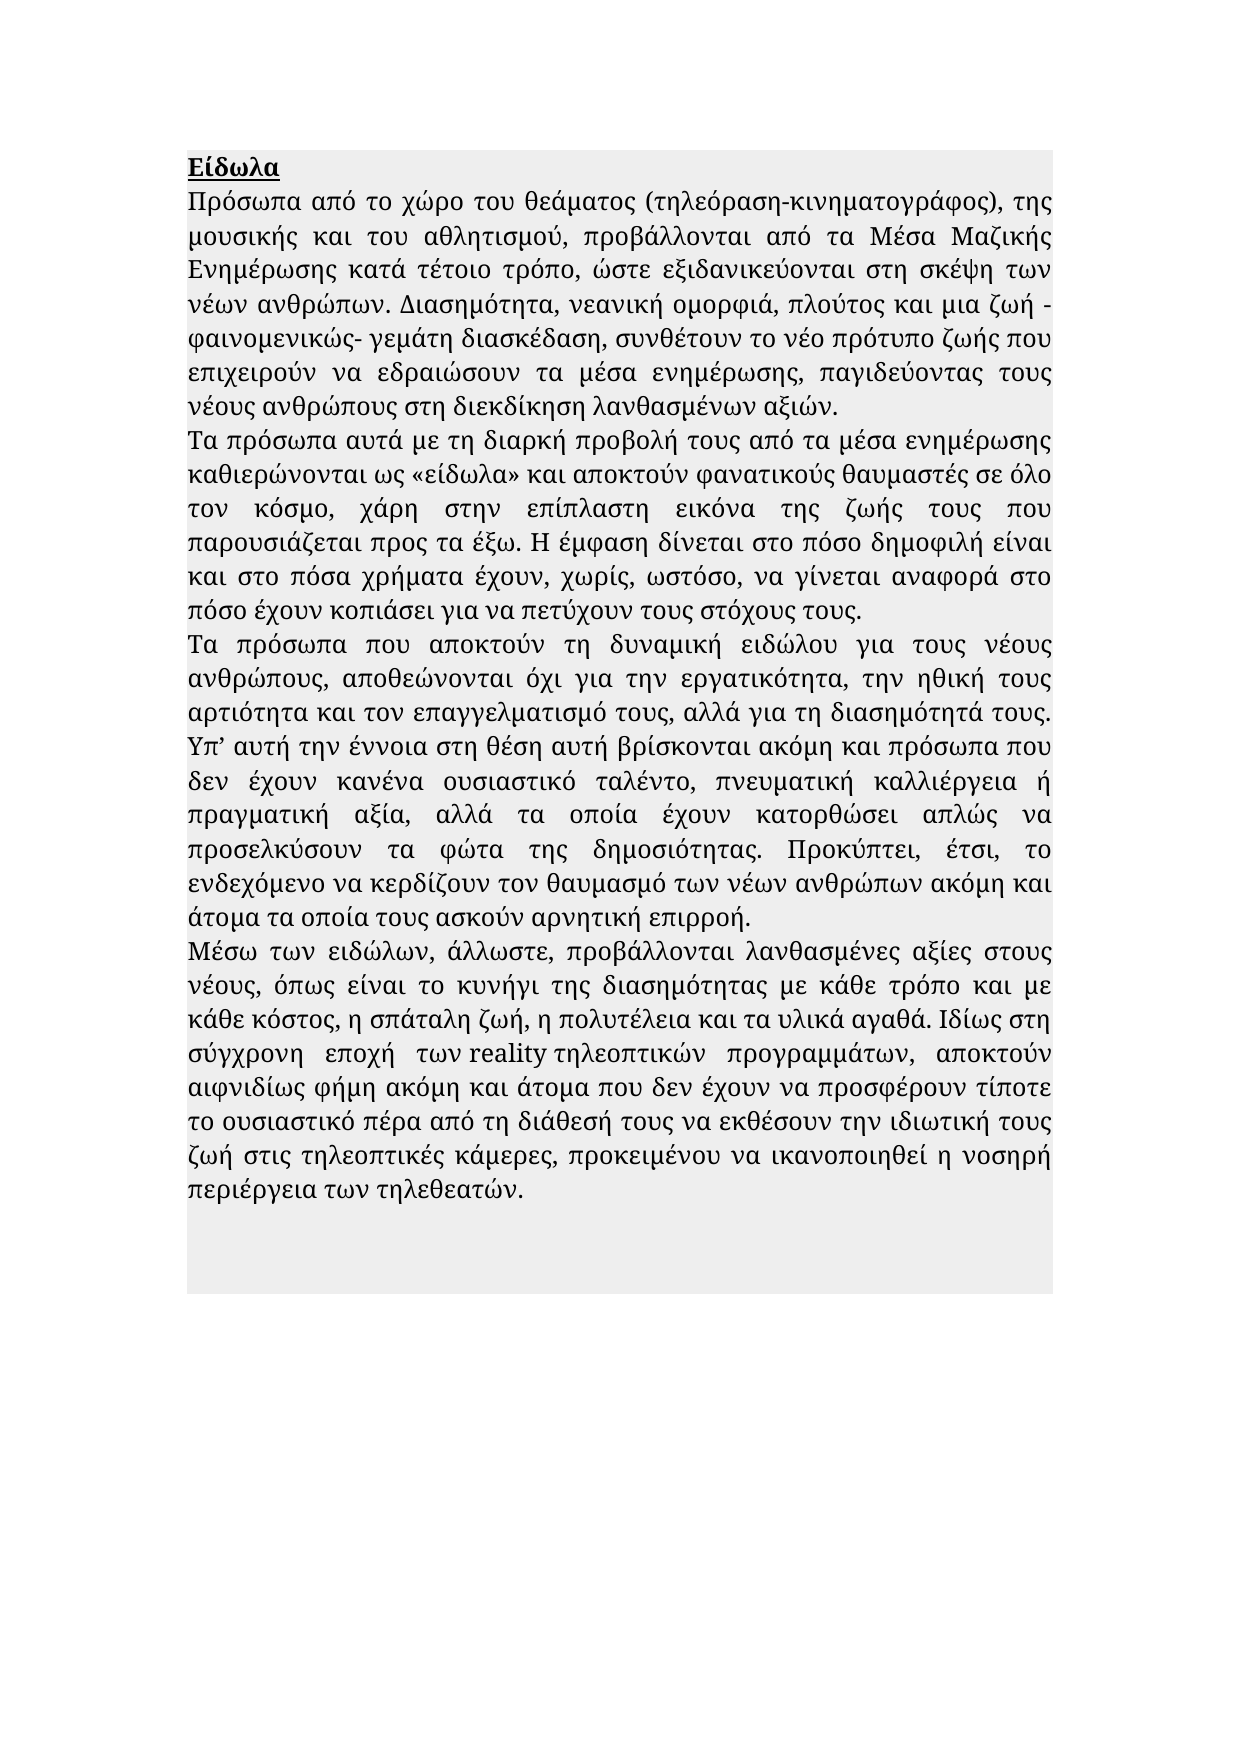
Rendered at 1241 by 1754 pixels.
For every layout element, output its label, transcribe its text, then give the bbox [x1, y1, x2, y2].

text Μέσω των ειδώλων, άλλωστε, προβάλλονται λανθασμένες αξίες στους νέους, όπως είναι το κυνήγι της διασημότητας με κάθε τρόπο και με κάθε κόστος, η σπάταλη ζωή, η πολυτέλεια και τα υλικά αγαθά. Ιδίως στη σύγχρονη εποχή των reality τηλεοπτικών προγραμμάτων, αποκτούν αιφνιδίως φήμη ακόμη και άτομα που δεν έχουν να προσφέρουν τίποτε το ουσιαστικό πέρα από τη διάθεσή τους να εκθέσουν την ιδιωτική τους ζωή στις τηλεοπτικές κάμερες, προκειμένου να ικανοποιηθεί η νοσηρή περιέργεια των τηλεθεατών. [187, 933, 1053, 1206]
text Τα πρόσωπα αυτά με τη διαρκή προβολή τους από τα μέσα ενημέρωσης καθιερώνονται ως «είδωλα» και αποκτούν φανατικούς θαυμαστές σε όλο τον κόσμο, χάρη στην επίπλαστη εικόνα της ζωής τους που παρουσιάζεται προς τα έξω. Η έμφαση δίνεται στο πόσο δημοφιλή είναι και στο πόσα χρήματα έχουν, χωρίς, ωστόσο, να γίνεται αναφορά στο πόσο έχουν κοπιάσει για να πετύχουν τους στόχους τους. [187, 422, 1053, 627]
text Πρόσωπα από το χώρο του θεάματος (τηλεόραση-κινηματογράφος), της μουσικής και του αθλητισμού, προβάλλονται από τα Μέσα Μαζικής Ενημέρωσης κατά τέτοιο τρόπο, ώστε εξιδανικεύονται στη σκέψη των νέων ανθρώπων. Διασημότητα, νεανική ομορφιά, πλούτος και μια ζωή -φαινομενικώς- γεμάτη διασκέδαση, συνθέτουν το νέο πρότυπο ζωής που επιχειρούν να εδραιώσουν τα μέσα ενημέρωσης, παγιδεύοντας τους νέους ανθρώπους στη διεκδίκηση λανθασμένων αξιών. [187, 184, 1053, 422]
text Είδωλα [187, 150, 1053, 184]
text Τα πρόσωπα που αποκτούν τη δυναμική ειδώλου για τους νέους ανθρώπους, αποθεώνονται όχι για την εργατικότητα, την ηθική τους αρτιότητα και τον επαγγελματισμό τους, αλλά για τη διασημότητά τους. Υπ’ αυτή την έννοια στη θέση αυτή βρίσκονται ακόμη και πρόσωπα που δεν έχουν κανένα ουσιαστικό ταλέντο, πνευματική καλλιέργεια ή πραγματική αξία, αλλά τα οποία έχουν κατορθώσει απλώς να προσελκύσουν τα φώτα της δημοσιότητας. Προκύπτει, έτσι, το ενδεχόμενο να κερδίζουν τον θαυμασμό των νέων ανθρώπων ακόμη και άτομα τα οποία τους ασκούν αρνητική επιρροή. [187, 627, 1053, 933]
